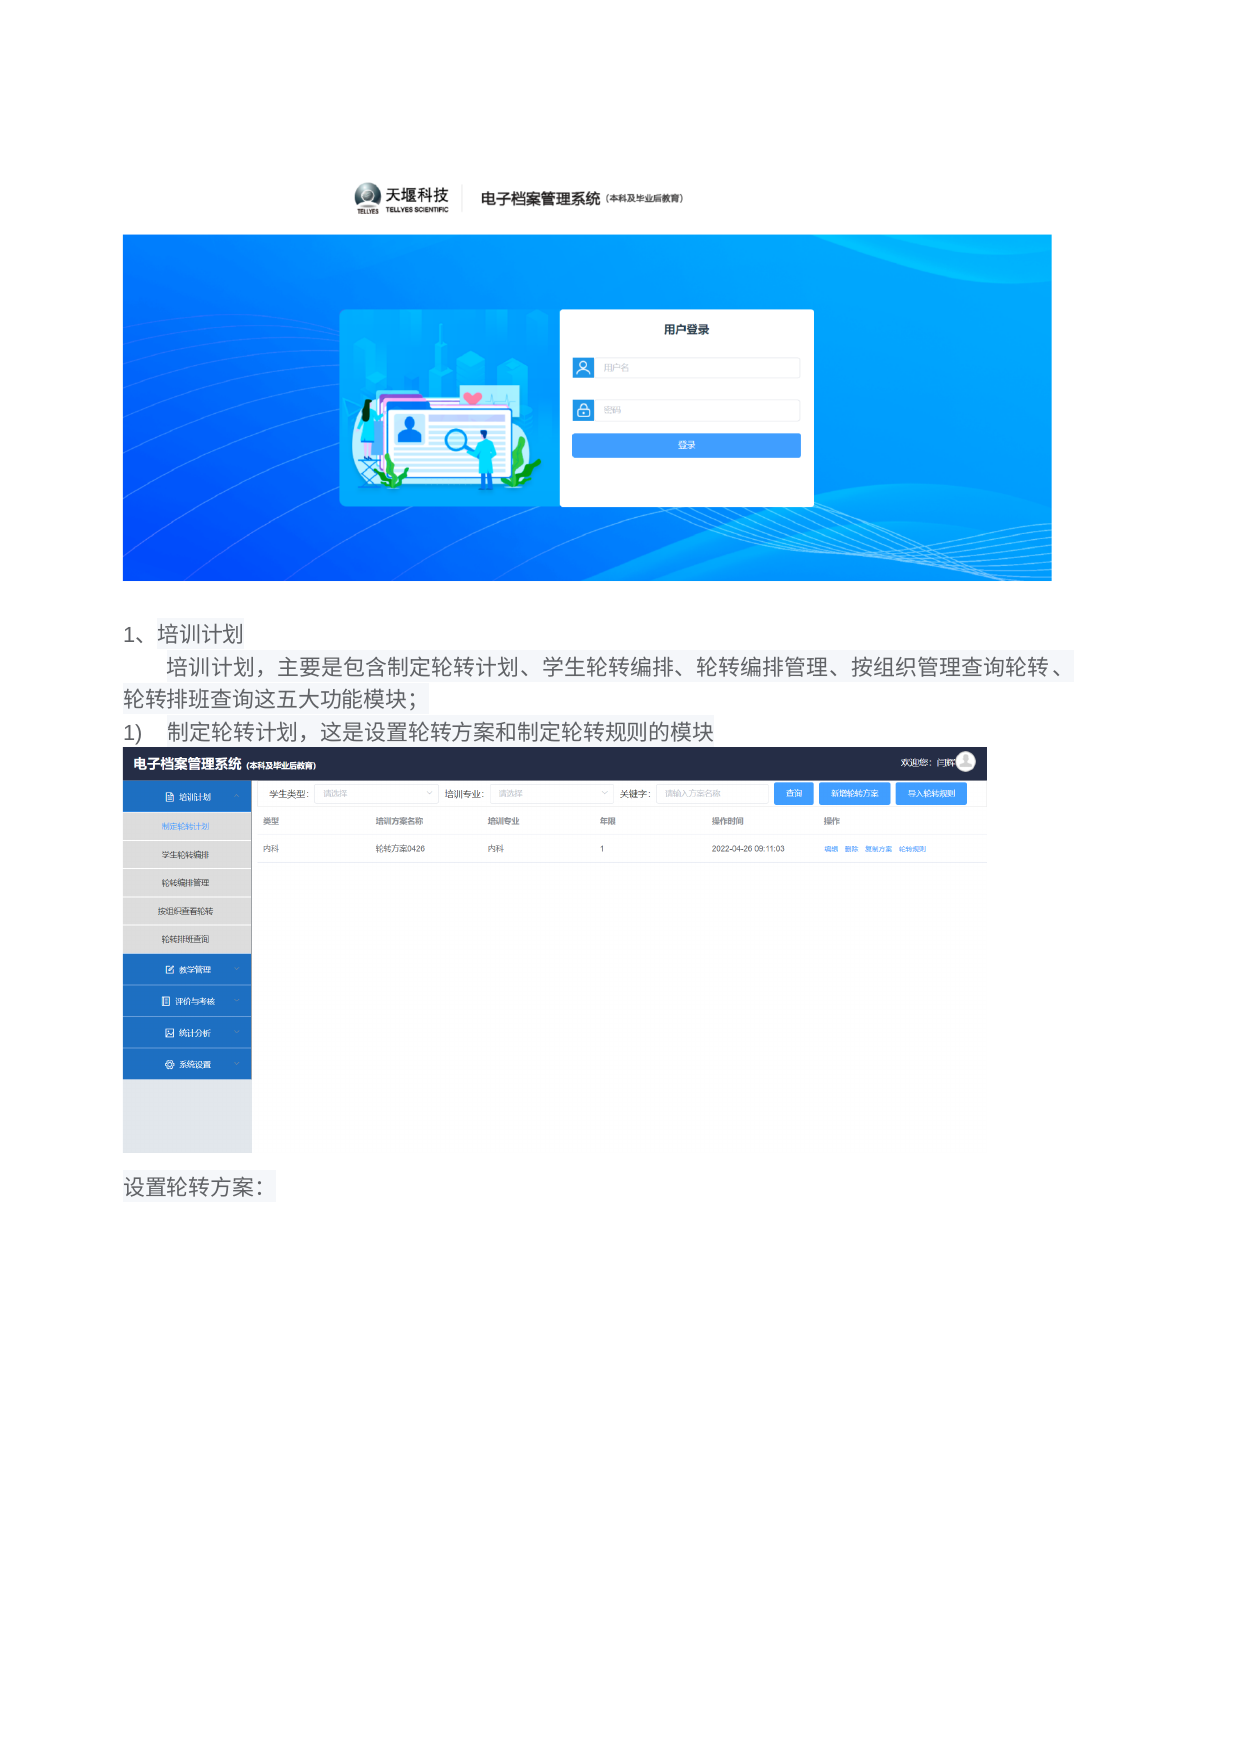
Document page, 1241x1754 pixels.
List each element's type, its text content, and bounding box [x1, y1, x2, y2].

list 设置轮转方案： [123, 1169, 1053, 1202]
picture [122, 747, 987, 1153]
list 培训计划，主要是包含制定轮转计划、学生轮转编排、轮转编排管理、按组织管理查询轮转、轮转排班查询这五大功能模块； [123, 649, 1053, 714]
list 培训计划 [123, 617, 1053, 649]
list 制定轮转计划，这是设置轮转方案和制定轮转规则的模块 [123, 714, 1053, 747]
picture [122, 162, 1052, 599]
picture [1042, 384, 1052, 393]
